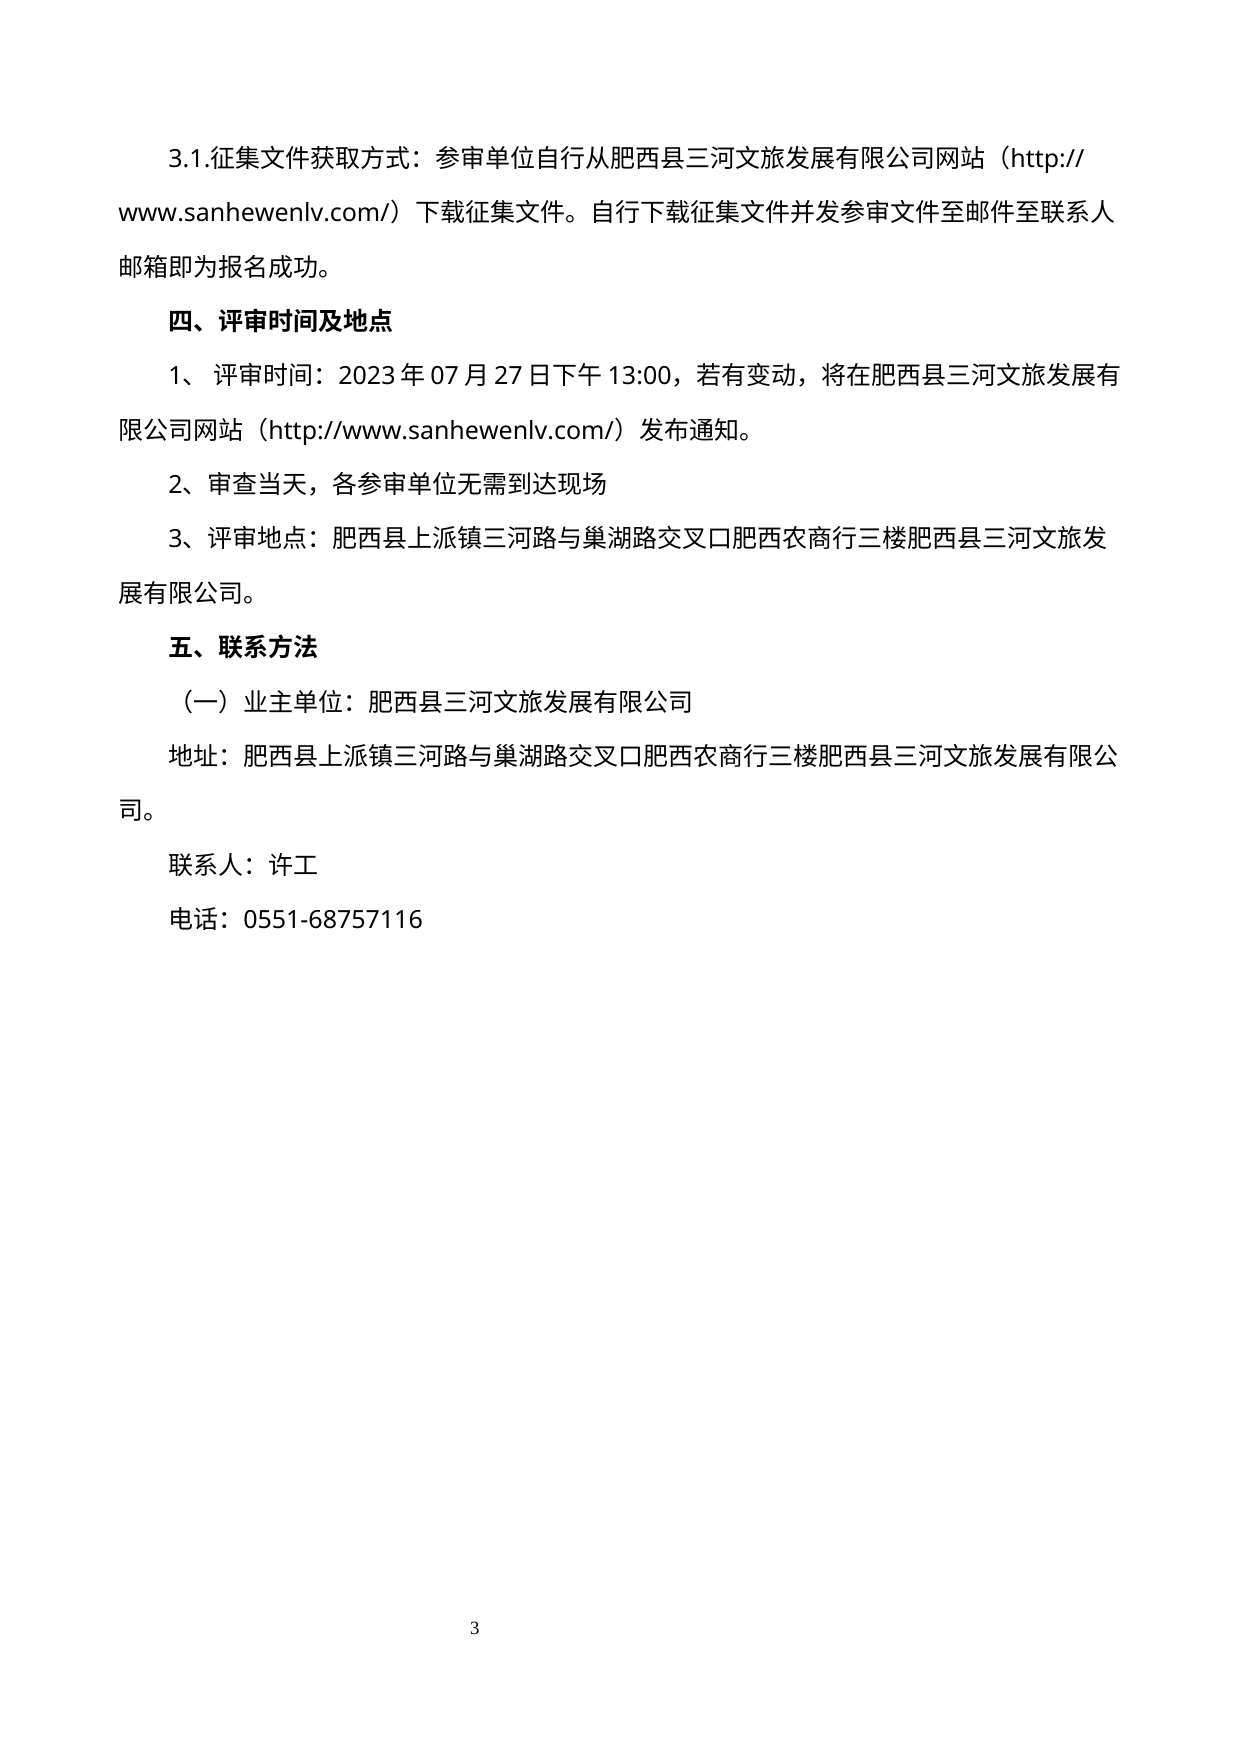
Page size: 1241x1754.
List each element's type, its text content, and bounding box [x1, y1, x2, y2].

text 3.1.征集文件获取方式：参审单位自行从肥西县三河文旅发展有限公司网站（http://www.sanhewenlv.com/）下载征集文件。自行下载征集文件并发参审文件至邮件至联系人邮箱即为报名成功。 [118, 138, 1122, 283]
text 1、 评审时间：2023年07月27日下午13:00，若有变动，将在肥西县三河文旅发展有限公司网站（http://www.sanhewenlv.com/）发布通知。 [118, 356, 1122, 446]
text 联系人：许工 [118, 845, 1122, 881]
text 2、审查当天，各参审单位无需到达现场 [118, 464, 1122, 501]
text 电话：0551-68757116 [118, 899, 1122, 936]
text 四、评审时间及地点 [118, 301, 1122, 338]
text 地址：肥西县上派镇三河路与巢湖路交叉口肥西农商行三楼肥西县三河文旅发展有限公司。 [118, 736, 1122, 827]
text 五、联系方法 [118, 628, 1122, 664]
text 3、评审地点：肥西县上派镇三河路与巢湖路交叉口肥西农商行三楼肥西县三河文旅发展有限公司。 [118, 519, 1122, 609]
text （一）业主单位：肥西县三河文旅发展有限公司 [118, 682, 1122, 718]
